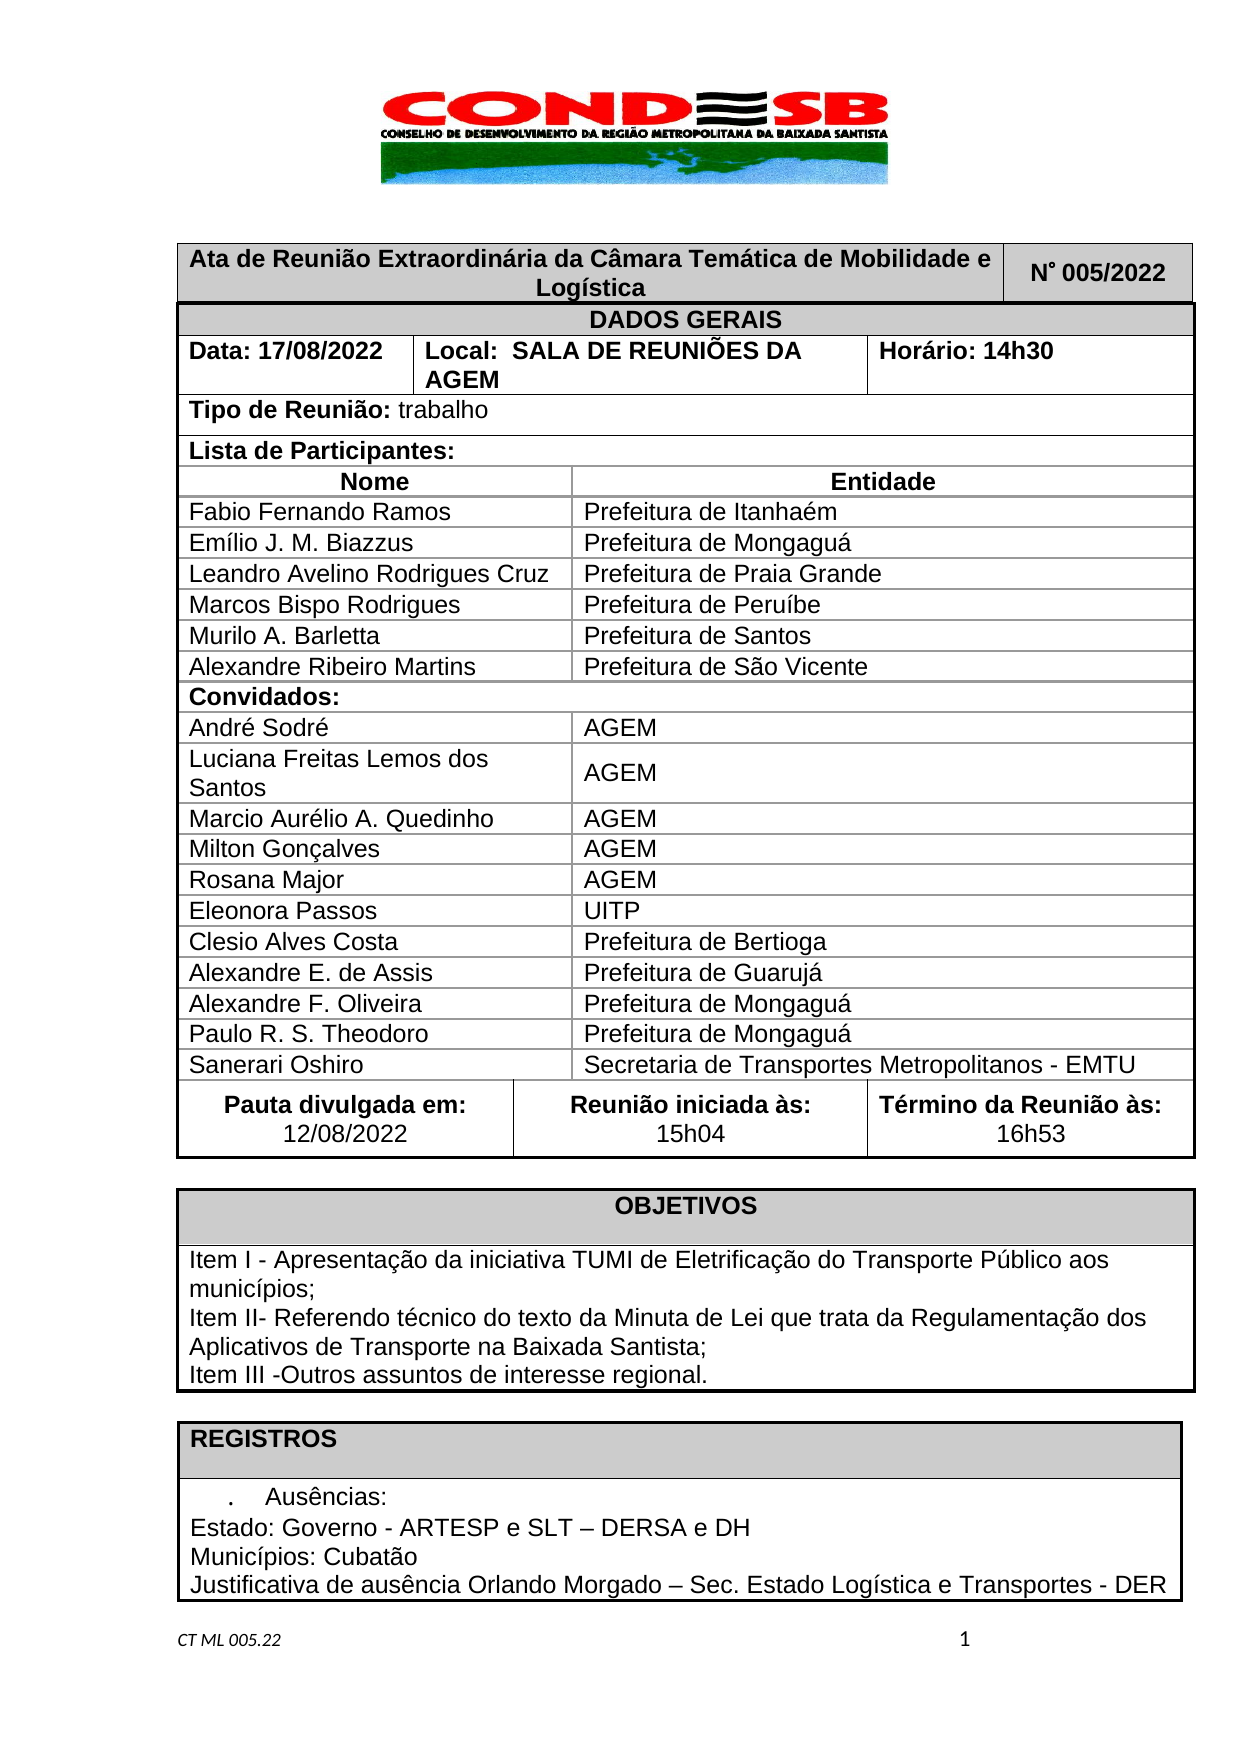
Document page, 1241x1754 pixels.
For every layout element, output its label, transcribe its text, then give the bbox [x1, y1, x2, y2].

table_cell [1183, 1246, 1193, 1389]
table_cell Lista de Participantes: [179, 436, 1193, 464]
table_cell Prefeitura de Peruíbe [573, 590, 1193, 619]
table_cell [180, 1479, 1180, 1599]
table_cell Alexandre Ribeiro Martins [179, 652, 571, 680]
picture [380, 91, 891, 185]
table_cell Marcio Aurélio A. Quedinho [179, 804, 571, 832]
table_cell Nome [179, 467, 571, 495]
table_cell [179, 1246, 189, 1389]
table_cell Prefeitura de Mongaguá [573, 528, 1193, 557]
table_cell Prefeitura de Itanhaém [573, 498, 1193, 526]
table_header OBJETIVOS [179, 1191, 1193, 1244]
table_cell Horário: 14h30 [868, 336, 1193, 393]
table_cell Prefeitura de Mongaguá [573, 989, 1193, 1017]
table_cell AGEM [573, 744, 1193, 802]
table_cell Murilo A. Barletta [179, 621, 571, 649]
table_cell Prefeitura de Guarujá [573, 958, 1193, 987]
table_cell André Sodré [179, 713, 571, 742]
table_cell Data: 17/08/2022 [179, 336, 413, 393]
table_cell Luciana Freitas Lemos dos Santos [179, 744, 571, 802]
table_cell AGEM [573, 713, 1193, 742]
table_cell Prefeitura de Santos [573, 621, 1193, 649]
table_cell Entidade [573, 467, 1193, 495]
table_cell UITP [573, 896, 1193, 925]
table_header REGISTROS [180, 1424, 1180, 1478]
table_cell Prefeitura de Mongaguá [573, 1020, 1193, 1048]
table_cell Fabio Fernando Ramos [179, 498, 571, 526]
table_header Ata de Reunião Extraordinária da Câmara Temática de Mobilidade e Logística [178, 244, 1003, 301]
table_cell Término da Reunião às: 16h53 [868, 1081, 1193, 1156]
table_cell Prefeitura de Praia Grande [573, 559, 1193, 588]
table_cell AGEM [573, 804, 1193, 832]
table_cell Leandro Avelino Rodrigues Cruz [179, 559, 571, 588]
table_cell Reunião iniciada às: 15h04 [514, 1081, 867, 1156]
table_cell Local: SALA DE REUNIÕES DA AGEM [414, 336, 867, 393]
table_cell Paulo R. S. Theodoro [179, 1020, 571, 1048]
table_cell AGEM [573, 865, 1193, 894]
table_cell Convidados: [179, 683, 1193, 711]
table_cell Prefeitura de São Vicente [573, 652, 1193, 680]
table_cell Emílio J. M. Biazzus [179, 528, 571, 557]
table_cell Prefeitura de Bertioga [573, 927, 1193, 956]
table_cell Clesio Alves Costa [179, 927, 571, 956]
table_cell Milton Gonçalves [179, 835, 571, 863]
table_cell Sanerari Oshiro [179, 1050, 571, 1079]
table_cell Rosana Major [179, 865, 571, 894]
table_cell Alexandre E. de Assis [179, 958, 571, 987]
table_cell Alexandre F. Oliveira [179, 989, 571, 1017]
table_cell Secretaria de Transportes Metropolitanos - EMTU [573, 1050, 1193, 1079]
table_cell Tipo de Reunião: trabalho [179, 395, 1193, 435]
table_cell Marcos Bispo Rodrigues [179, 590, 571, 619]
table_header N 005/2022 [1004, 244, 1192, 301]
table_cell Pauta divulgada em: 12/08/2022 [179, 1081, 513, 1156]
table_cell Eleonora Passos [179, 896, 571, 925]
table_header DADOS GERAIS [179, 305, 1193, 335]
table_cell AGEM [573, 835, 1193, 863]
